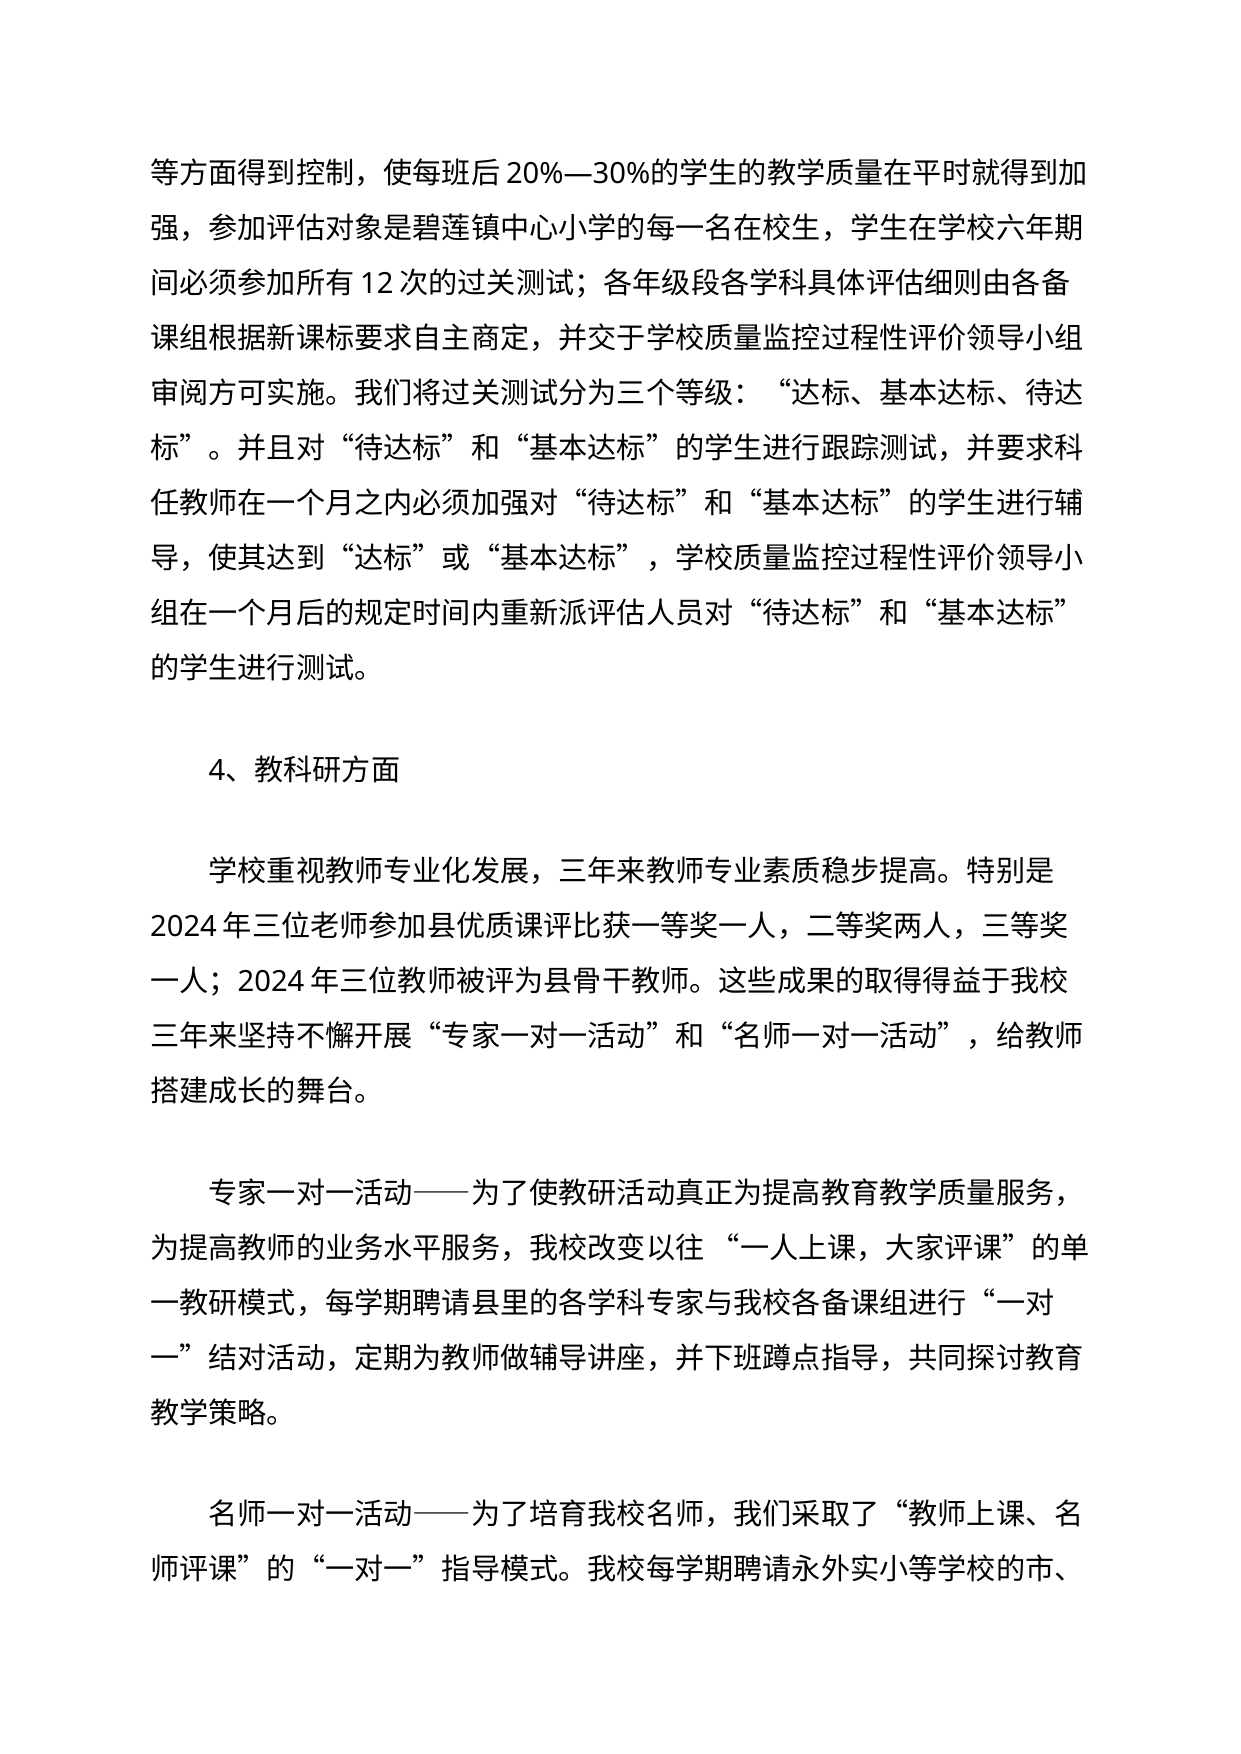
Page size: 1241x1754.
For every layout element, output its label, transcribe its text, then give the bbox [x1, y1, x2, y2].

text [150, 1491, 1090, 1588]
text 专家一对一活动——为了使教研活动真正为提高教育教学质量服务，为提高教师的业务水平服务，我校改变以往 “一人上课，大家评课”的单一教研模式，每学期聘请县里的各学科专家与我校各备课组进行“一对一”结对活动，定期为教师做辅导讲座，并下班蹲点指导，共同探讨教育教学策略。 [150, 1169, 1090, 1431]
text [150, 150, 1090, 687]
text 4、教科研方面 [150, 746, 1090, 788]
text 学校重视教师专业化发展，三年来教师专业素质稳步提高。特别是2024年三位老师参加县优质课评比获一等奖一人，二等奖两人，三等奖一人；2024年三位教师被评为县骨干教师。这些成果的取得得益于我校三年来坚持不懈开展“专家一对一活动”和“名师一对一活动”，给教师搭建成长的舞台。 [150, 848, 1090, 1110]
